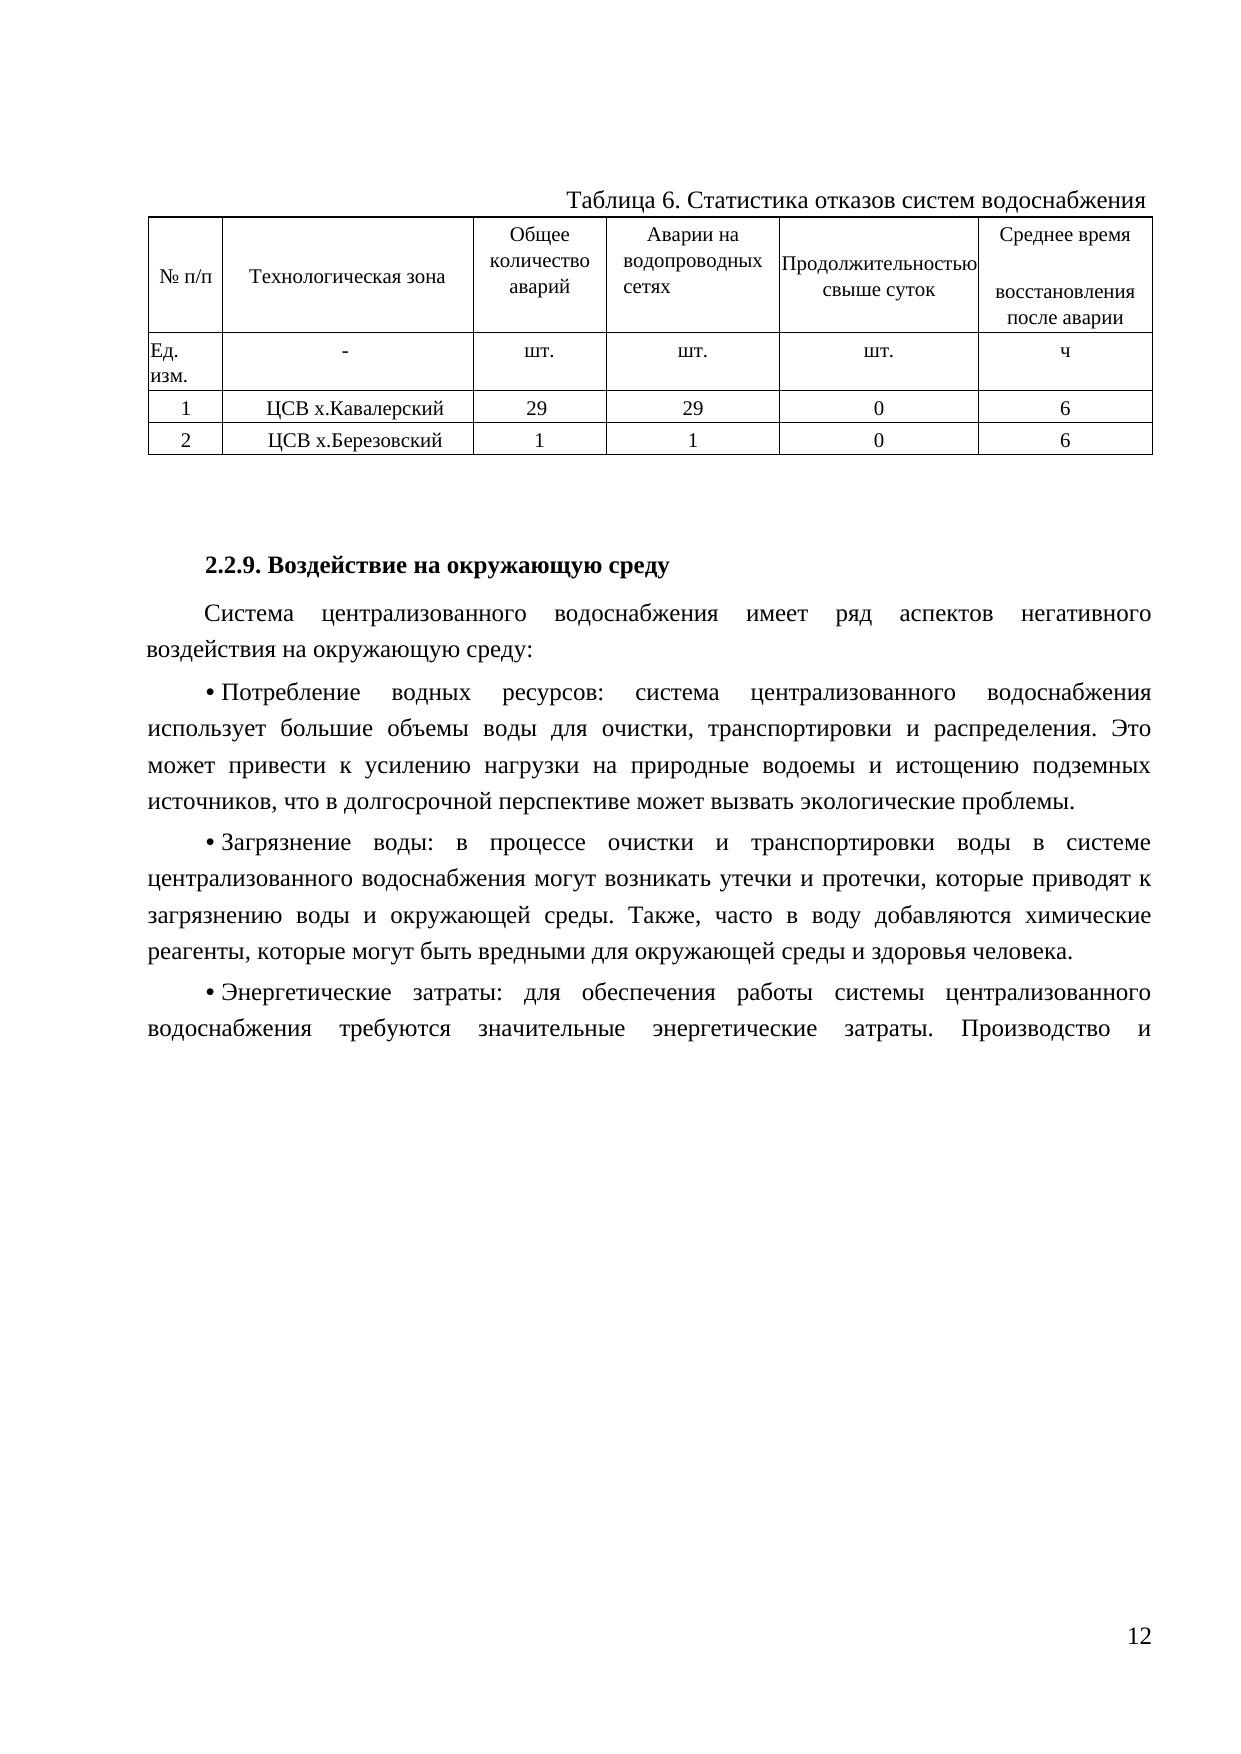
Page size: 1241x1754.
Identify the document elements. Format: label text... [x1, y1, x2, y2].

text Таблица 6. Статистика отказов систем водоснабжения [147, 185, 1146, 214]
table_cell 0 [780, 391, 978, 422]
list Загрязнение воды: в процессе очистки и транспортировки воды в системе централизованного водоснабжения могут возникать утечки и протечки, которые приводят к загрязнению воды и окружающей среды. Также, часто в воду добавляются химические реагенты, которые могут быть вредными для окружающей среды и здоровья человека. [147, 827, 1152, 965]
table_header № п/п [149, 218, 222, 332]
table_cell Ед. изм. [149, 333, 222, 390]
table_cell - [223, 333, 473, 390]
table_header Продолжительностью свыше суток [780, 218, 978, 332]
table_cell 6 [979, 423, 1152, 454]
subtitle 2.2.9. Воздействие на окружающую среду [205, 550, 1152, 579]
list Энергетические затраты: для обеспечения работы системы централизованного водоснабжения требуются значительные энергетические затраты. Производство и использование электроэнергии может сопровождаться выбросами парниковых газов, что способствует глобальному потеплению и изменению климата. [147, 977, 1152, 1042]
table_header Среднее время восстановления после аварии [979, 218, 1152, 332]
table_cell 1 [474, 423, 606, 454]
table_cell 6 [979, 391, 1152, 422]
table_cell 0 [780, 423, 978, 454]
table_cell шт. [607, 333, 779, 390]
text Система централизованного водоснабжения имеет ряд аспектов негативного воздействия на окружающую среду: [146, 598, 1152, 663]
table_header Общее количество аварий [474, 218, 606, 332]
table_cell шт. [780, 333, 978, 390]
list Потребление водных ресурсов: система централизованного водоснабжения использует большие объемы воды для очистки, транспортировки и распределения. Это может привести к усилению нагрузки на природные водоемы и истощению подземных источников, что в долгосрочной перспективе может вызвать экологические проблемы. [147, 677, 1152, 815]
table_header Аварии на водопроводных сетях [607, 218, 779, 332]
table_cell ЦСВ х.Кавалерский [223, 391, 473, 422]
table_cell 1 [149, 391, 222, 422]
table_header Технологическая зона [223, 218, 473, 332]
table_cell 29 [607, 391, 779, 422]
table_cell ЦСВ х.Березовский [223, 423, 473, 454]
table_cell 2 [149, 423, 222, 454]
table_cell шт. [474, 333, 606, 390]
table_cell 1 [607, 423, 779, 454]
table_cell ч [979, 333, 1152, 390]
table_cell 29 [474, 391, 606, 422]
